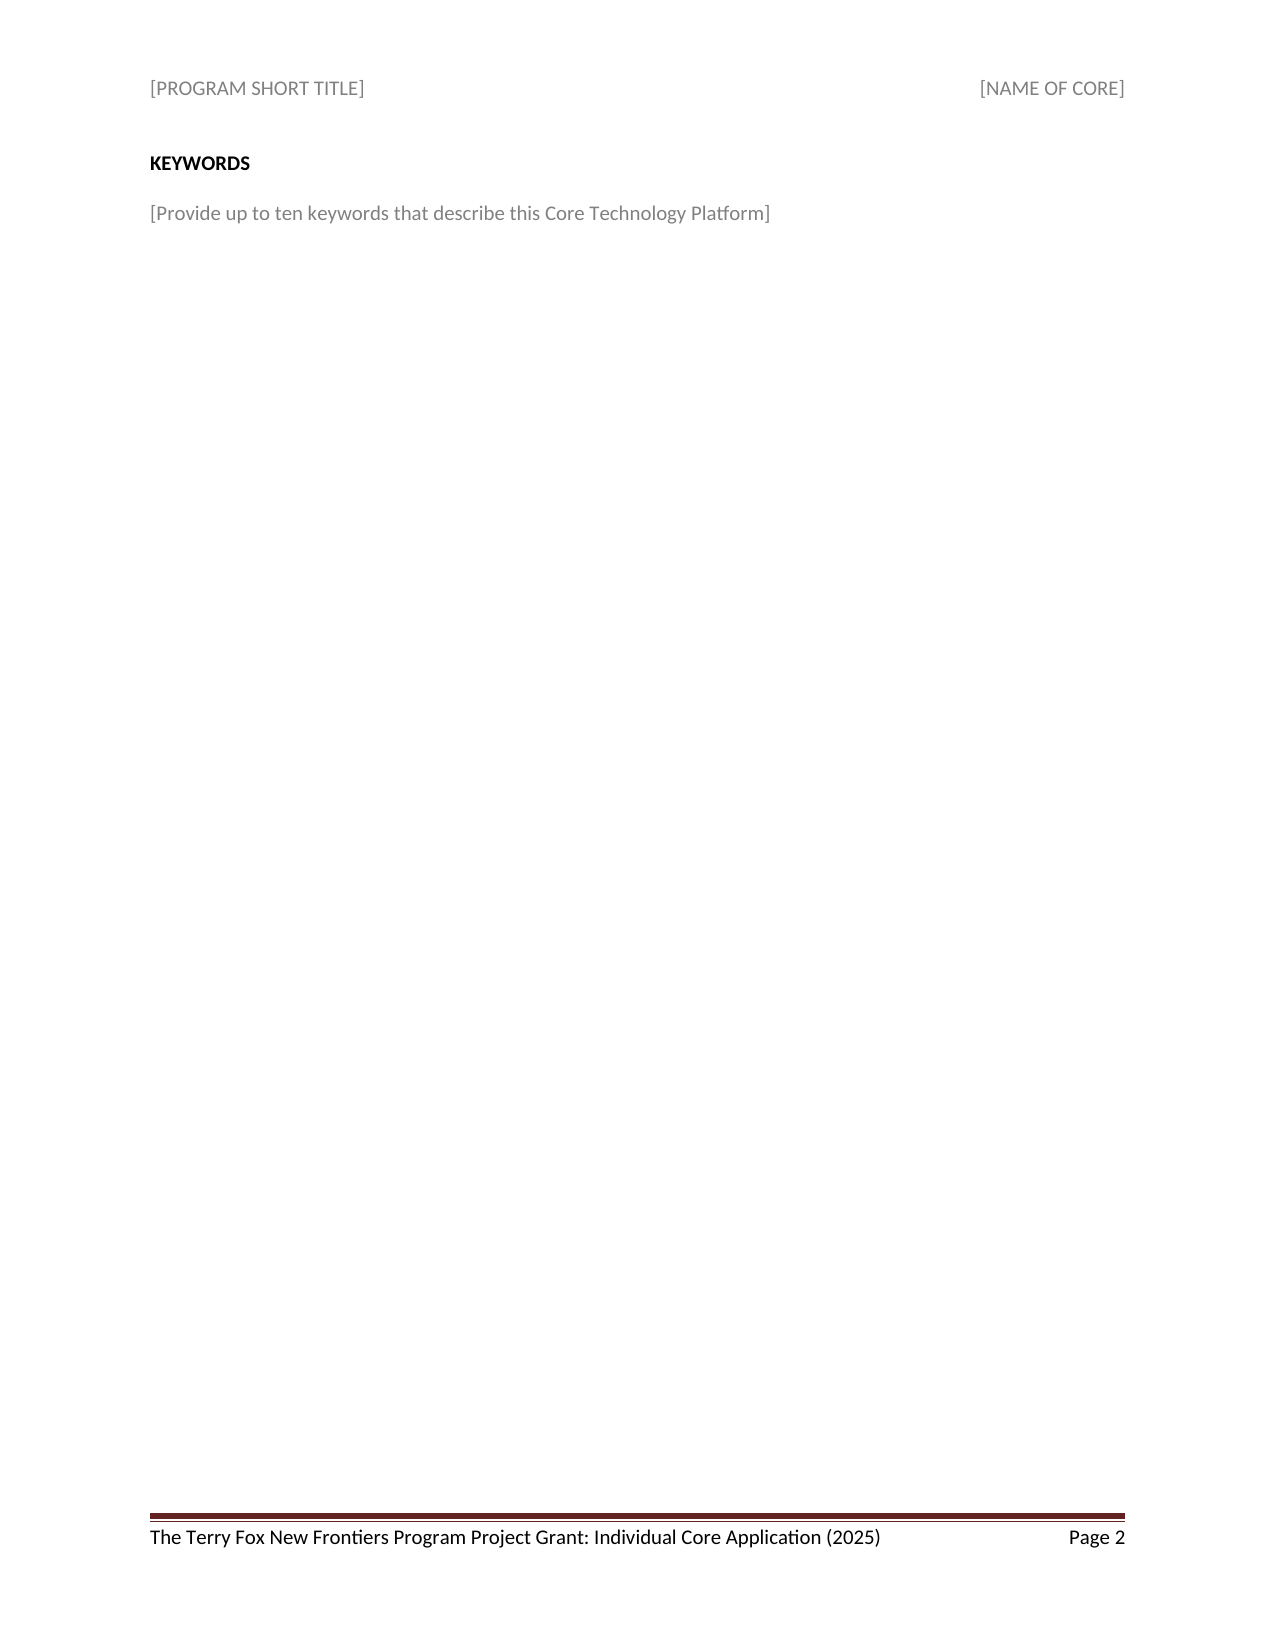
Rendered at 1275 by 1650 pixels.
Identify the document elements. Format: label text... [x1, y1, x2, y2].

text [Provide up to ten keywords that describe this Core Technology Platform] [150, 201, 1125, 226]
text KEYWORDS [150, 150, 1125, 175]
